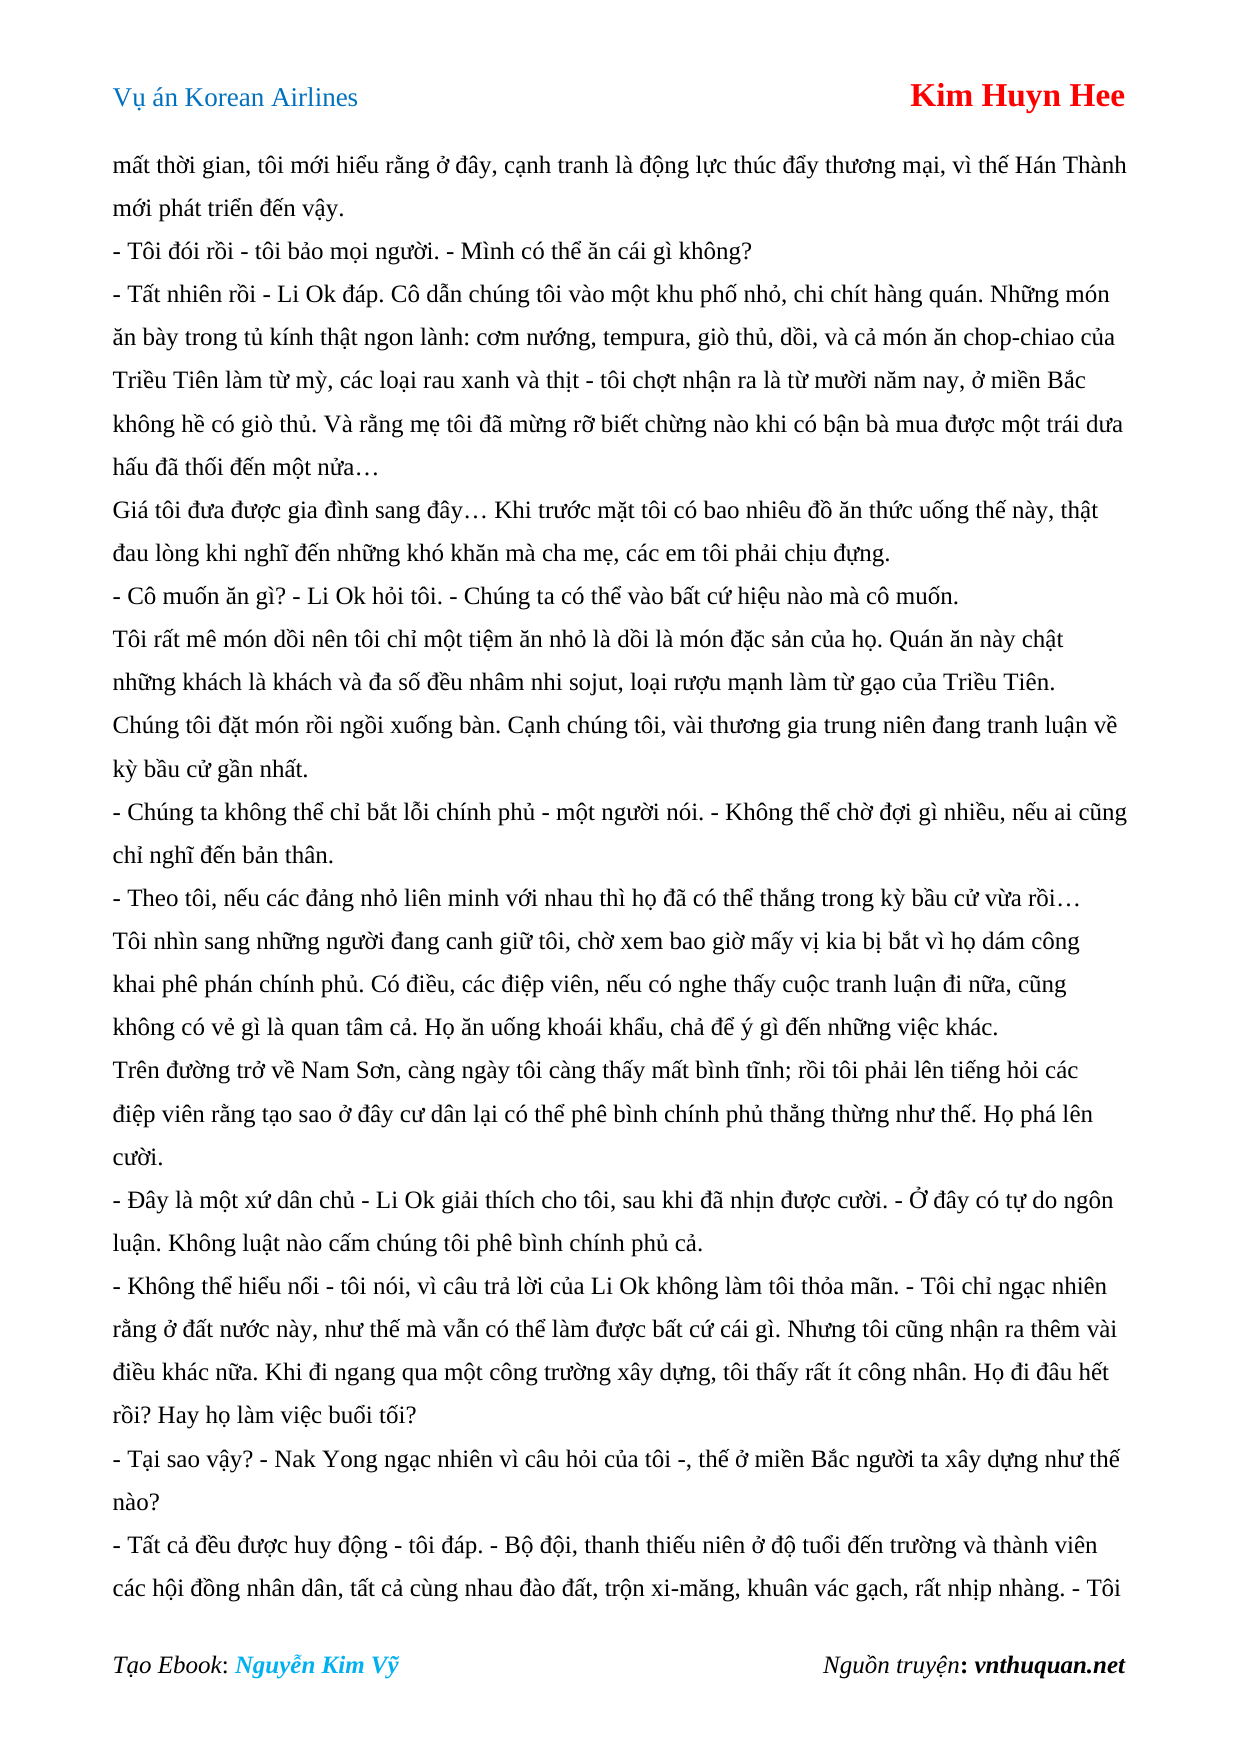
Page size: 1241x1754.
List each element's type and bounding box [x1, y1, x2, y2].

text [112, 150, 1128, 1602]
